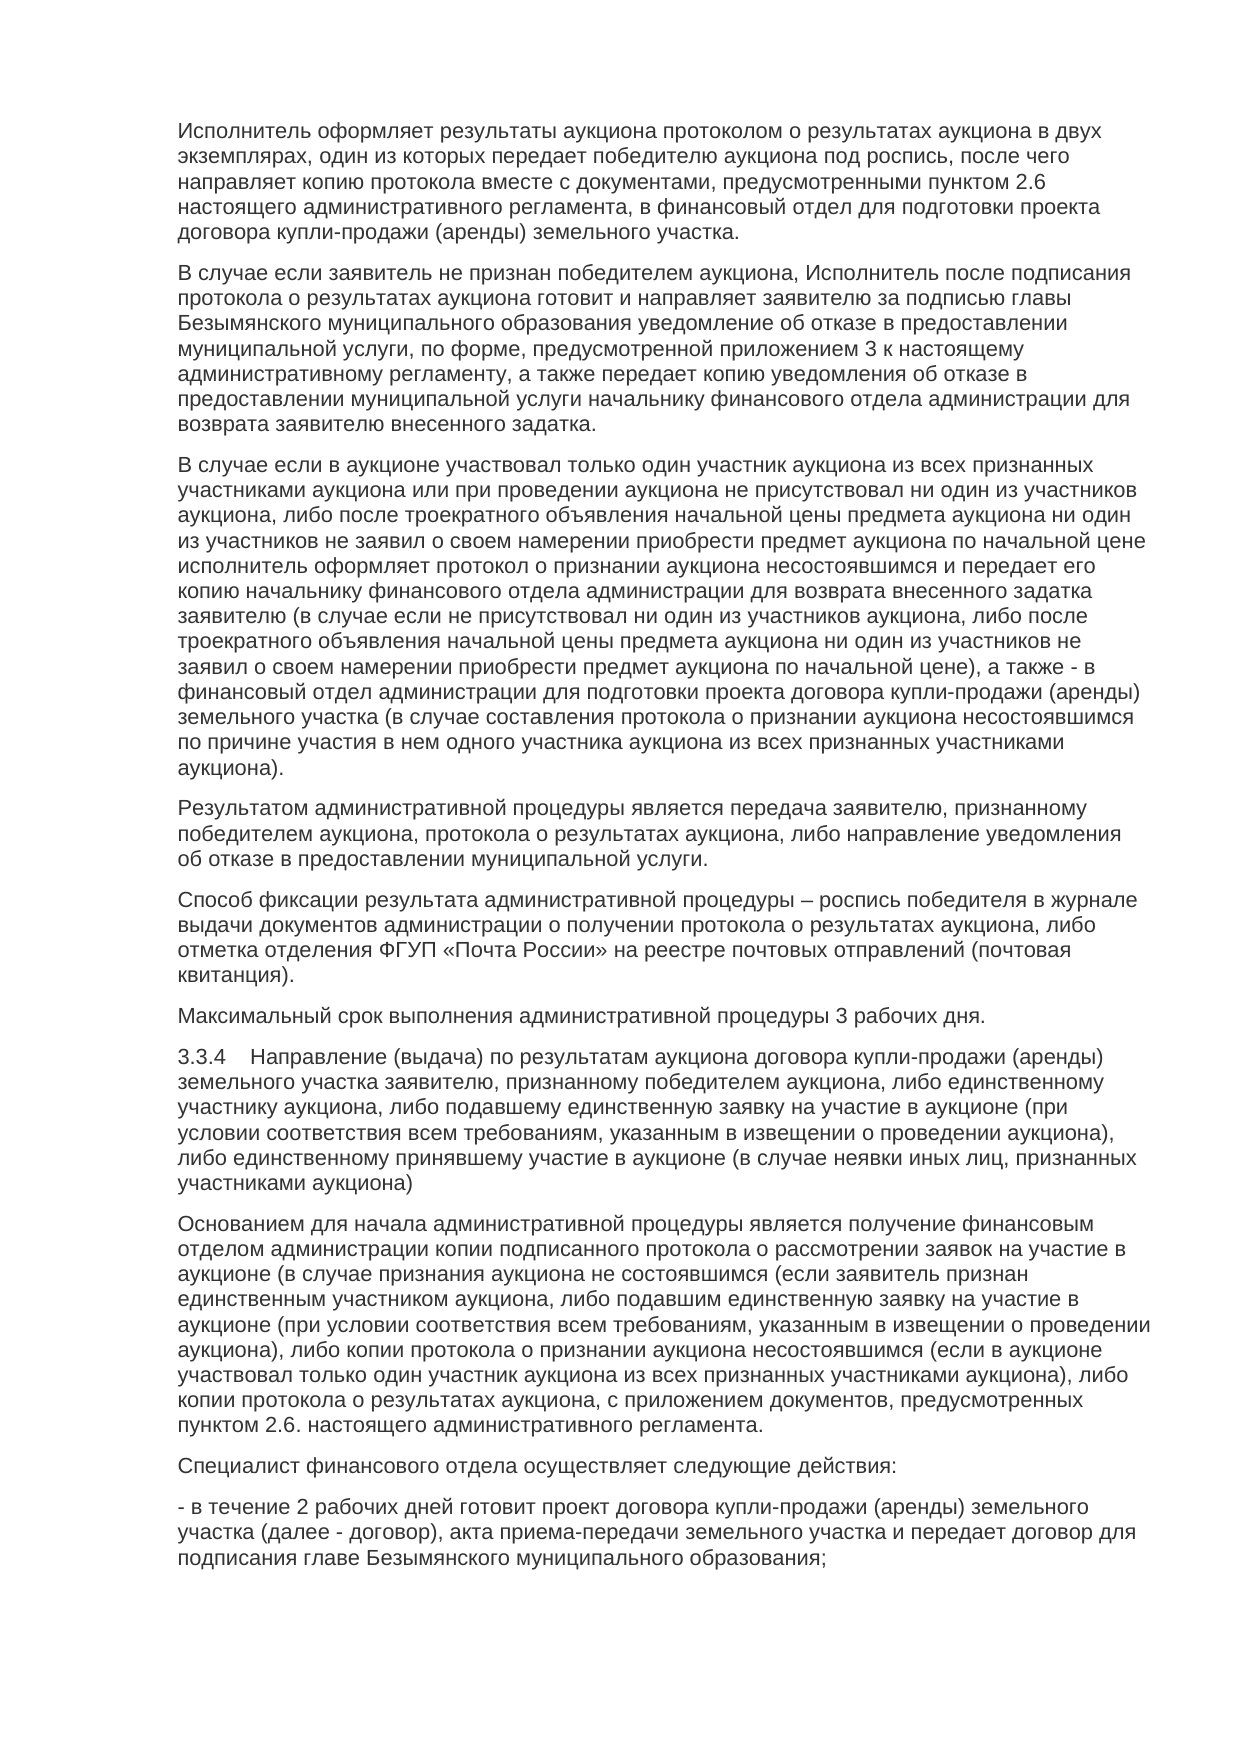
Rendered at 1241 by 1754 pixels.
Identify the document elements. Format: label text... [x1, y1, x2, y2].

text Способ фиксации результата административной процедуры – роспись победителя в журнале выдачи документов администрации о получении протокола о результатах аукциона, либо отметка отделения ФГУП «Почта России» на реестре почтовых отправлений (почтовая квитанция). [177, 886, 1152, 987]
text Основанием для начала административной процедуры является получение финансовым отделом администрации копии подписанного протокола о рассмотрении заявок на участие в аукционе (в случае признания аукциона не состоявшимся (если заявитель признан единственным участником аукциона, либо подавшим единственную заявку на участие в аукционе (при условии соответствия всем требованиям, указанным в извещении о проведении аукциона), либо копии протокола о признании аукциона несостоявшимся (если в аукционе участвовал только один участник аукциона из всех признанных участниками аукциона), либо копии протокола о результатах аукциона, с приложением документов, предусмотренных пунктом 2.6. настоящего административного регламента. [177, 1211, 1152, 1437]
text В случае если в аукционе участвовал только один участник аукциона из всех признанных участниками аукциона или при проведении аукциона не присутствовал ни один из участников аукциона, либо после троекратного объявления начальной цены предмета аукциона ни один из участников не заявил о своем намерении приобрести предмет аукциона по начальной цене исполнитель оформляет протокол о признании аукциона несостоявшимся и передает его копию начальнику финансового отдела администрации для возврата внесенного задатка заявителю (в случае если не присутствовал ни один из участников аукциона, либо после троекратного объявления начальной цены предмета аукциона ни один из участников не заявил о своем намерении приобрести предмет аукциона по начальной цене), а также - в финансовый отдел администрации для подготовки проекта договора купли-продажи (аренды) земельного участка (в случае составления протокола о признании аукциона несостоявшимся по причине участия в нем одного участника аукциона из всех признанных участниками аукциона). [177, 452, 1152, 779]
text Специалист финансового отдела осуществляет следующие действия: [177, 1453, 1152, 1478]
text Максимальный срок выполнения административной процедуры 3 рабочих дня. [177, 1003, 1152, 1028]
text - в течение 2 рабочих дней готовит проект договора купли-продажи (аренды) земельного участка (далее - договор), акта приема-передачи земельного участка и передает договор для подписания главе Безымянского муниципального образования; [177, 1494, 1152, 1569]
text 3.3.4 Направление (выдача) по результатам аукциона договора купли-продажи (аренды) земельного участка заявителю, признанному победителем аукциона, либо единственному участнику аукциона, либо подавшему единственную заявку на участие в аукционе (при условии соответствия всем требованиям, указанным в извещении о проведении аукциона), либо единственному принявшему участие в аукционе (в случае неявки иных лиц, признанных участниками аукциона) [177, 1044, 1152, 1195]
text Исполнитель оформляет результаты аукциона протоколом о результатах аукциона в двух экземплярах, один из которых передает победителю аукциона под роспись, после чего направляет копию протокола вместе с документами, предусмотренными пунктом 2.6 настоящего административного регламента, в финансовый отдел для подготовки проекта договора купли-продажи (аренды) земельного участка. [177, 118, 1152, 244]
text В случае если заявитель не признан победителем аукциона, Исполнитель после подписания протокола о результатах аукциона готовит и направляет заявителю за подписью главы Безымянского муниципального образования уведомление об отказе в предоставлении муниципальной услуги, по форме, предусмотренной приложением 3 к настоящему административному регламенту, а также передает копию уведомления об отказе в предоставлении муниципальной услуги начальнику финансового отдела администрации для возврата заявителю внесенного задатка. [177, 260, 1152, 436]
text Результатом административной процедуры является передача заявителю, признанному победителем аукциона, протокола о результатах аукциона, либо направление уведомления об отказе в предоставлении муниципальной услуги. [177, 795, 1152, 871]
